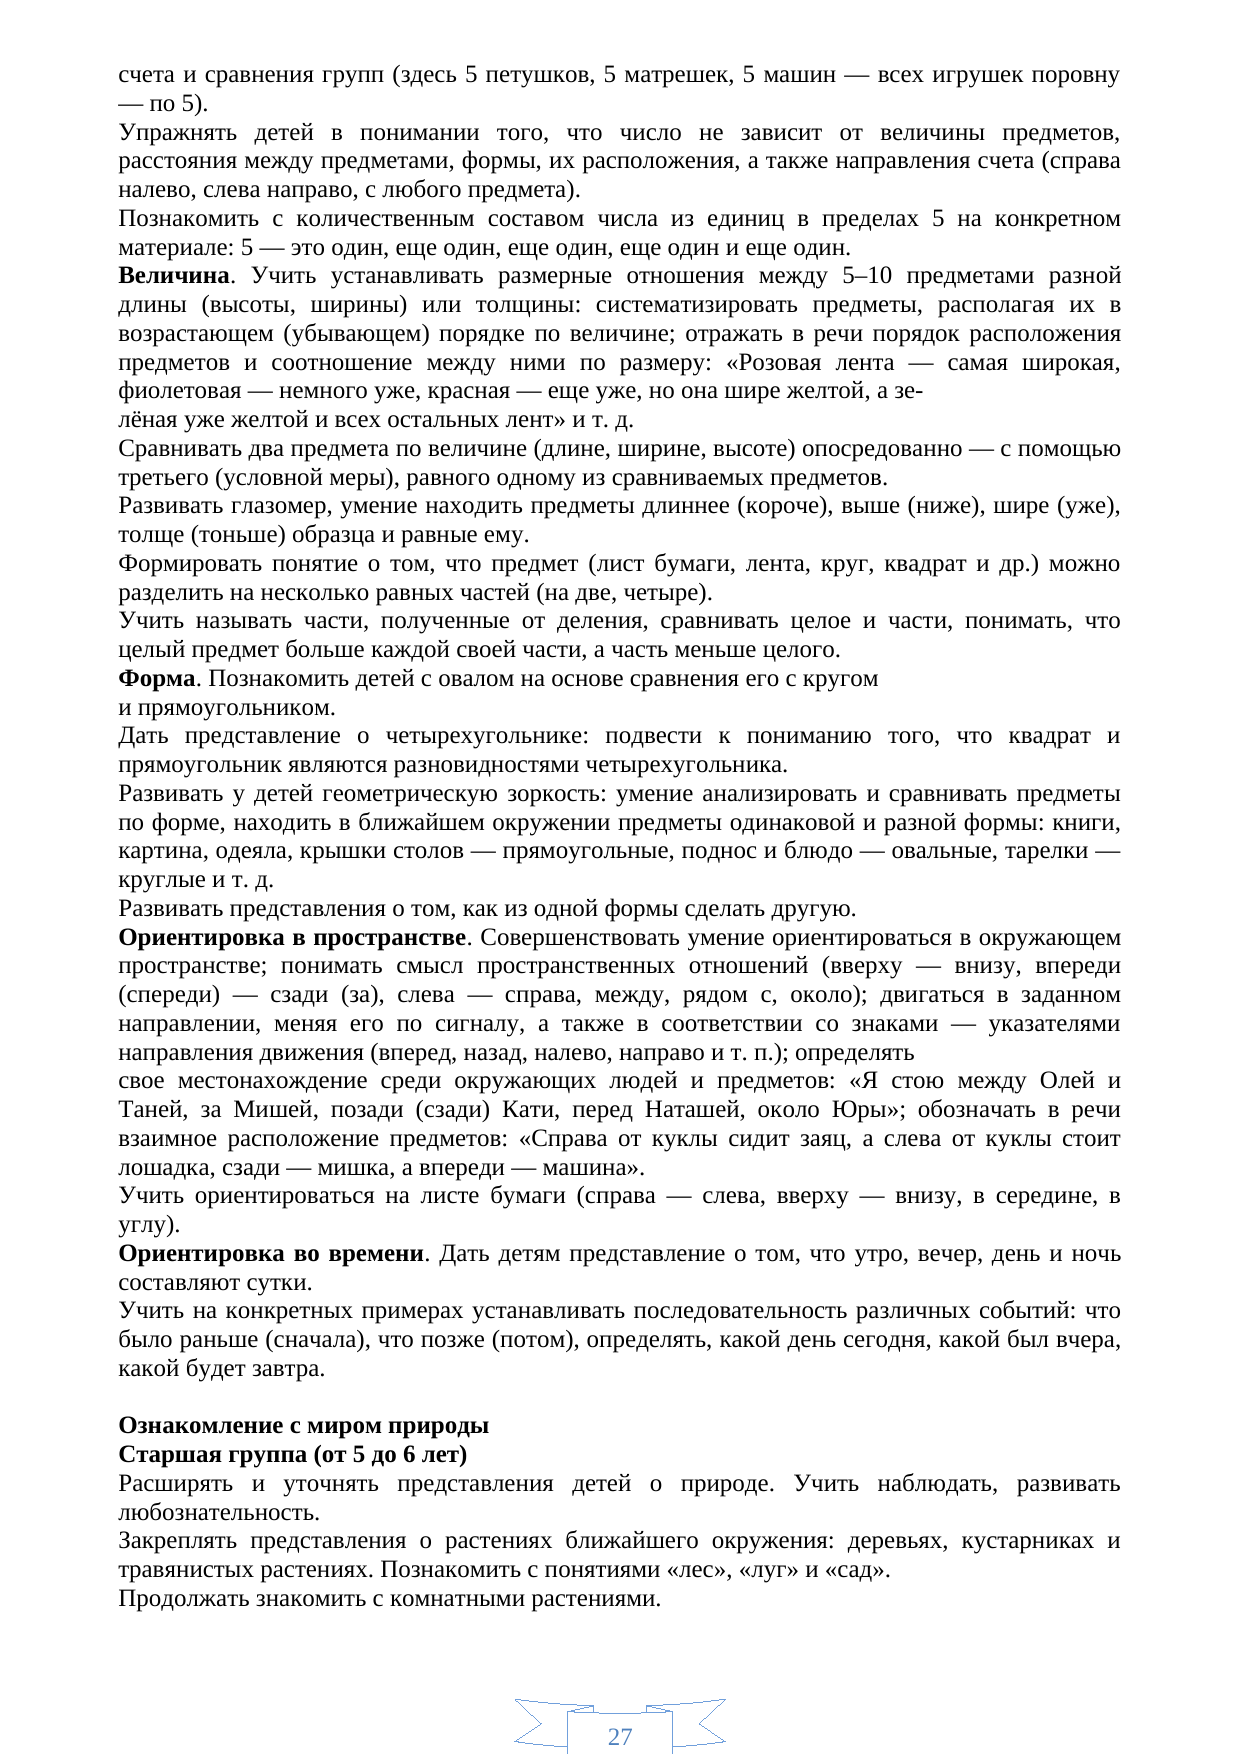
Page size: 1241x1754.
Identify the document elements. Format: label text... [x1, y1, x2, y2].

text Развивать глазомер, умение находить предметы длиннее (короче), выше (ниже), шире (уже), толще (тоньше) образца и равные ему. [118, 490, 1122, 548]
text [118, 59, 1122, 117]
text Продолжать знакомить с комнатными растениями. [118, 1583, 1122, 1612]
text Формировать понятие о том, что предмет (лист бумаги, лента, круг, квадрат и др.) можно разделить на несколько равных частей (на две, четыре). [118, 548, 1122, 605]
text Учить ориентироваться на листе бумаги (справа — слева, вверху — внизу, в середине, в углу). [118, 1180, 1122, 1238]
text и прямоугольником. [118, 692, 1122, 720]
text Ориентировка в пространстве. Совершенствовать умение ориентироваться в окружающем пространстве; понимать смысл пространственных отношений (вверху — внизу, впереди (спереди) — сзади (за), слева — справа, между, рядом с, около); двигаться в заданном направлении, меняя его по сигналу, а также в соответствии со знаками — указателями направления движения (вперед, назад, налево, направо и т. п.); определять [118, 922, 1122, 1065]
text свое местонахождение среди окружающих людей и предметов: «Я стою между Олей и Таней, за Мишей, позади (сзади) Кати, перед Наташей, около Юры»; обозначать в речи взаимное расположение предметов: «Справа от куклы сидит заяц, а слева от куклы стоит лошадка, сзади — мишка, а впереди — машина». [118, 1065, 1122, 1180]
text Ориентировка во времени. Дать детям представление о том, что утро, вечер, день и ночь составляют сутки. [118, 1238, 1122, 1295]
text Учить на конкретных примерах устанавливать последовательность различных событий: что было раньше (сначала), что позже (потом), определять, какой день сегодня, какой был вчера, какой будет завтра. [118, 1295, 1122, 1382]
text Форма. Познакомить детей с овалом на основе сравнения его с кругом [118, 663, 1122, 692]
text Развивать у детей геометрическую зоркость: умение анализировать и сравнивать предметы по форме, находить в ближайшем окружении предметы одинаковой и разной формы: книги, картина, одеяла, крышки столов — прямоугольные, поднос и блюдо — овальные, тарелки — круглые и т. д. [118, 778, 1122, 893]
text лёная уже желтой и всех остальных лент» и т. д. [118, 404, 1122, 433]
text Ознакомление с миром природы [118, 1410, 1122, 1439]
text Закреплять представления о растениях ближайшего окружения: деревьях, кустарниках и травянистых растениях. Познакомить с понятиями «лес», «луг» и «сад». [118, 1525, 1122, 1583]
text Учить называть части, полученные от деления, сравнивать целое и части, понимать, что целый предмет больше каждой своей части, а часть меньше целого. [118, 605, 1122, 663]
text Познакомить с количественным составом числа из единиц в пределах 5 на конкретном материале: 5 — это один, еще один, еще один, еще один и еще один. [118, 203, 1122, 260]
text Расширять и уточнять представления детей о природе. Учить наблюдать, развивать любознательность. [118, 1468, 1122, 1525]
text Старшая группа (от 5 до 6 лет) [118, 1439, 1122, 1468]
text Величина. Учить устанавливать размерные отношения между 5–10 предметами разной длины (высоты, ширины) или толщины: систематизировать предметы, располагая их в возрастающем (убывающем) порядке по величине; отражать в речи порядок расположения предметов и соотношение между ними по размеру: «Розовая лента — самая широкая, фиолетовая — немного уже, красная — еще уже, но она шире желтой, а зе- [118, 260, 1122, 404]
text Дать представление о четырехугольнике: подвести к пониманию того, что квадрат и прямоугольник являются разновидностями четырехугольника. [118, 720, 1122, 778]
text Упражнять детей в понимании того, что число не зависит от величины предметов, расстояния между предметами, формы, их расположения, а также направления счета (справа налево, слева направо, с любого предмета). [118, 117, 1122, 203]
text Сравнивать два предмета по величине (длине, ширине, высоте) опосредованно — с помощью третьего (условной меры), равного одному из сравниваемых предметов. [118, 433, 1122, 490]
text Развивать представления о том, как из одной формы сделать другую. [118, 893, 1122, 922]
